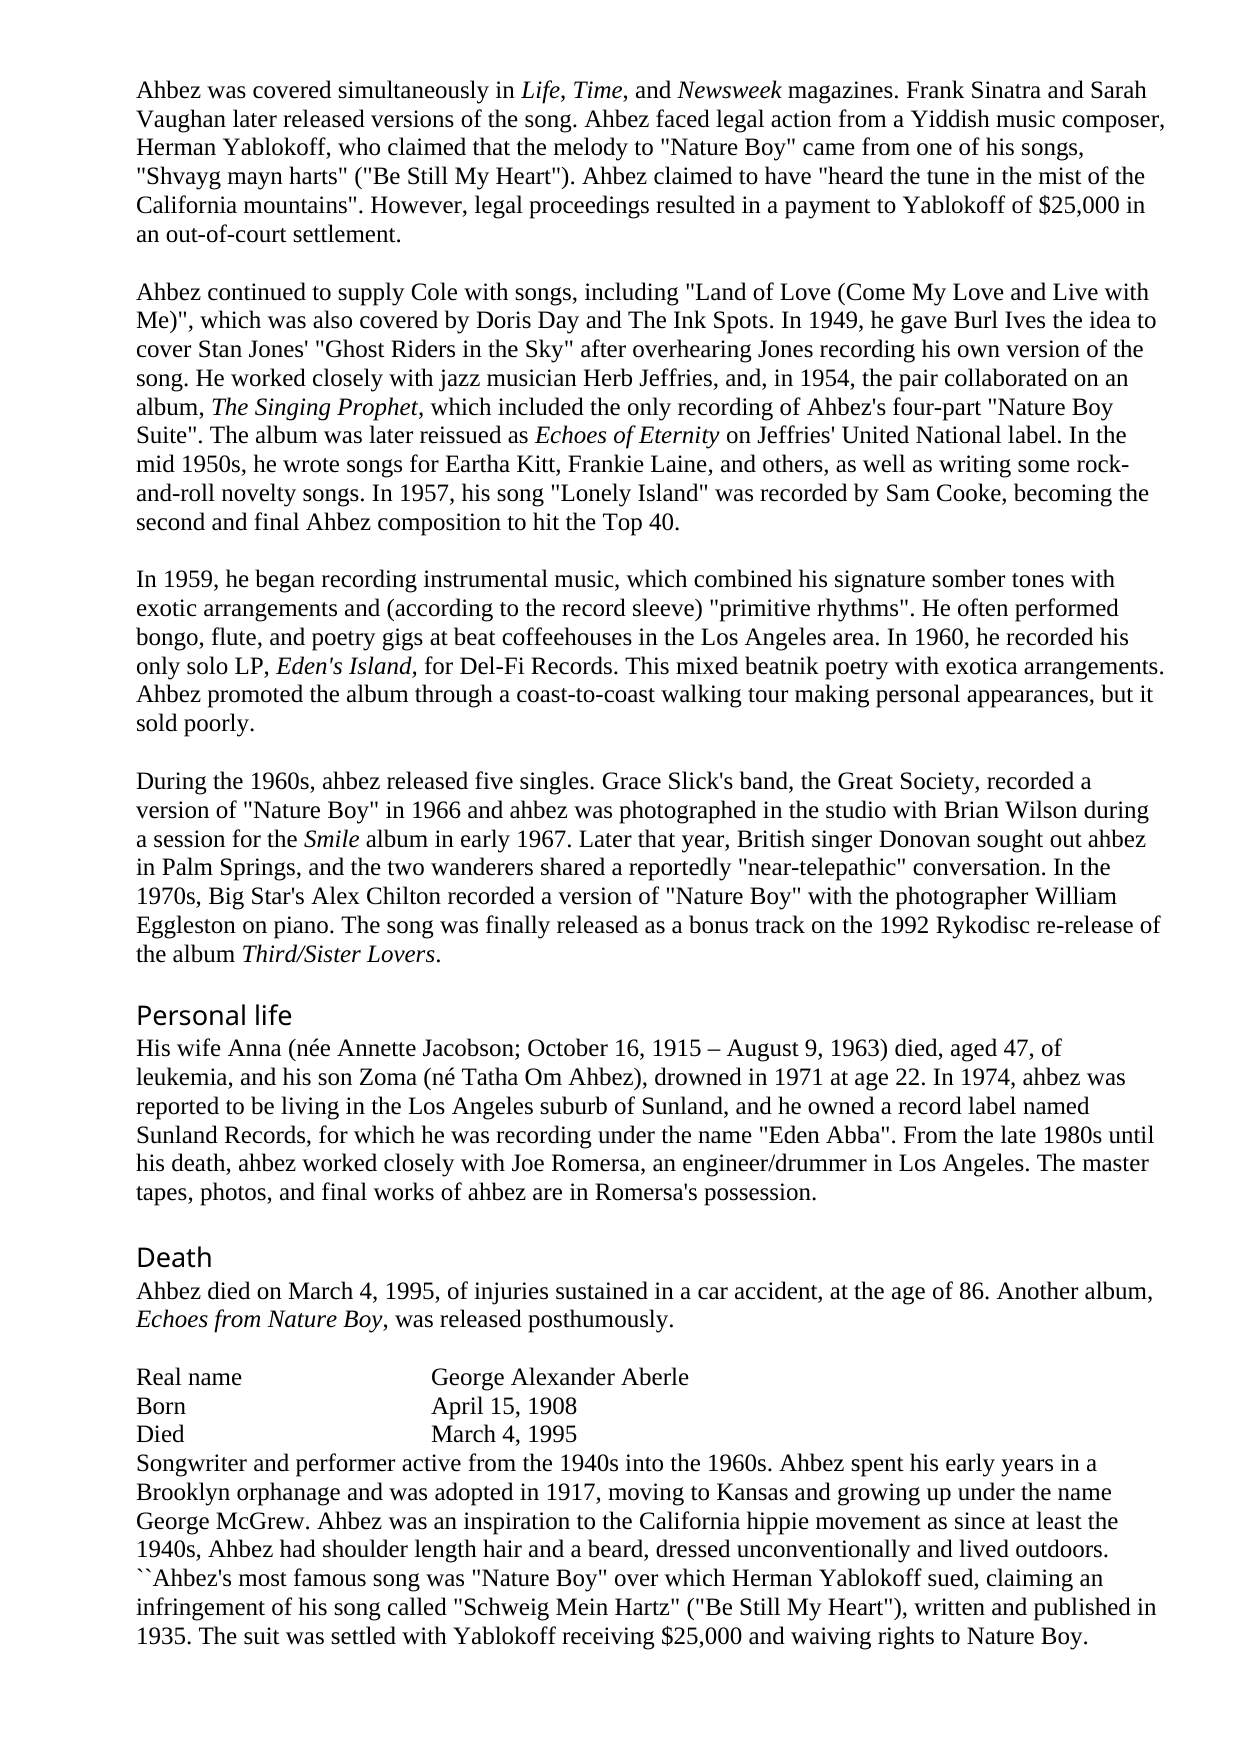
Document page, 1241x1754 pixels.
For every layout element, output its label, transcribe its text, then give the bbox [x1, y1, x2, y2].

subtitle Death [136, 1239, 1165, 1276]
text In 1959, he began recording instrumental music, which combined his signature somber tones with exotic arrangements and (according to the record sleeve) "primitive rhythms". He often performed bongo, flute, and poetry gigs at beat coffeehouses in the Los Angeles area. In 1960, he recorded his only solo LP, Eden's Island, for Del-Fi Records. This mixed beatnik poetry with exotica arrangements. Ahbez promoted the album through a coast-to-coast walking tour making personal appearances, but it sold poorly. [136, 564, 1165, 737]
text Real name George Alexander Aberle [136, 1362, 1165, 1391]
text Ahbez died on March 4, 1995, of injuries sustained in a car accident, at the age of 86. Another album, Echoes from Nature Boy, was released posthumously. [136, 1276, 1165, 1333]
subtitle Personal life [136, 997, 1165, 1033]
text His wife Anna (née Annette Jacobson; October 16, 1915 – August 9, 1963) died, aged 47, of leukemia, and his son Zoma (né Tatha Om Ahbez), drowned in 1971 at age 22. In 1974, ahbez was reported to be living in the Los Angeles suburb of Sunland, and he owned a record label named Sunland Records, for which he was recording under the name "Eden Abba". From the late 1980s until his death, ahbez worked closely with Joe Romersa, an engineer/drummer in Los Angeles. The master tapes, photos, and final works of ahbez are in Romersa's possession. [136, 1033, 1165, 1206]
text Born April 15, 1908 [136, 1391, 1165, 1419]
text Ahbez continued to supply Cole with songs, including "Land of Love (Come My Love and Live with Me)", which was also covered by Doris Day and The Ink Spots. In 1949, he gave Burl Ives the idea to cover Stan Jones' "Ghost Riders in the Sky" after overhearing Jones recording his own version of the song. He worked closely with jazz musician Herb Jeffries, and, in 1954, the pair collaborated on an album, The Singing Prophet, which included the only recording of Ahbez's four-part "Nature Boy Suite". The album was later reissued as Echoes of Eternity on Jeffries' United National label. In the mid 1950s, he wrote songs for Eartha Kitt, Frankie Laine, and others, as well as writing some rock-and-roll novelty songs. In 1957, his song "Lonely Island" was recorded by Sam Cooke, becoming the second and final Ahbez composition to hit the Top 40. [136, 277, 1165, 535]
text Died March 4, 1995 [136, 1419, 1165, 1448]
text Ahbez was covered simultaneously in Life, Time, and Newsweek magazines. Frank Sinatra and Sarah Vaughan later released versions of the song. Ahbez faced legal action from a Yiddish music composer, Herman Yablokoff, who claimed that the melody to "Nature Boy" came from one of his songs, "Shvayg mayn harts" ("Be Still My Heart"). Ahbez claimed to have "heard the tune in the mist of the California mountains". However, legal proceedings resulted in a payment to Yablokoff of $25,000 in an out-of-court settlement. [136, 75, 1165, 247]
text During the 1960s, ahbez released five singles. Grace Slick's band, the Great Society, recorded a version of "Nature Boy" in 1966 and ahbez was photographed in the studio with Brian Wilson during a session for the Smile album in early 1967. Later that year, British singer Donovan sought out ahbez in Palm Springs, and the two wanderers shared a reportedly "near-telepathic" conversation. In the 1970s, Big Star's Alex Chilton recorded a version of "Nature Boy" with the photographer William Eggleston on piano. The song was finally released as a bonus track on the 1992 Rykodisc re-release of the album Third/Sister Lovers. [136, 766, 1165, 967]
text Songwriter and performer active from the 1940s into the 1960s. Ahbez spent his early years in a Brooklyn orphanage and was adopted in 1917, moving to Kansas and growing up under the name George McGrew. Ahbez was an inspiration to the California hippie movement as since at least the 1940s, Ahbez had shoulder length hair and a beard, dressed unconventionally and lived outdoors. ``Ahbez's most famous song was "Nature Boy" over which Herman Yablokoff sued, claiming an infringement of his song called "Schweig Mein Hartz" ("Be Still My Heart"), written and published in 1935. The suit was settled with Yablokoff receiving $25,000 and waiving rights to Nature Boy. [136, 1448, 1165, 1649]
